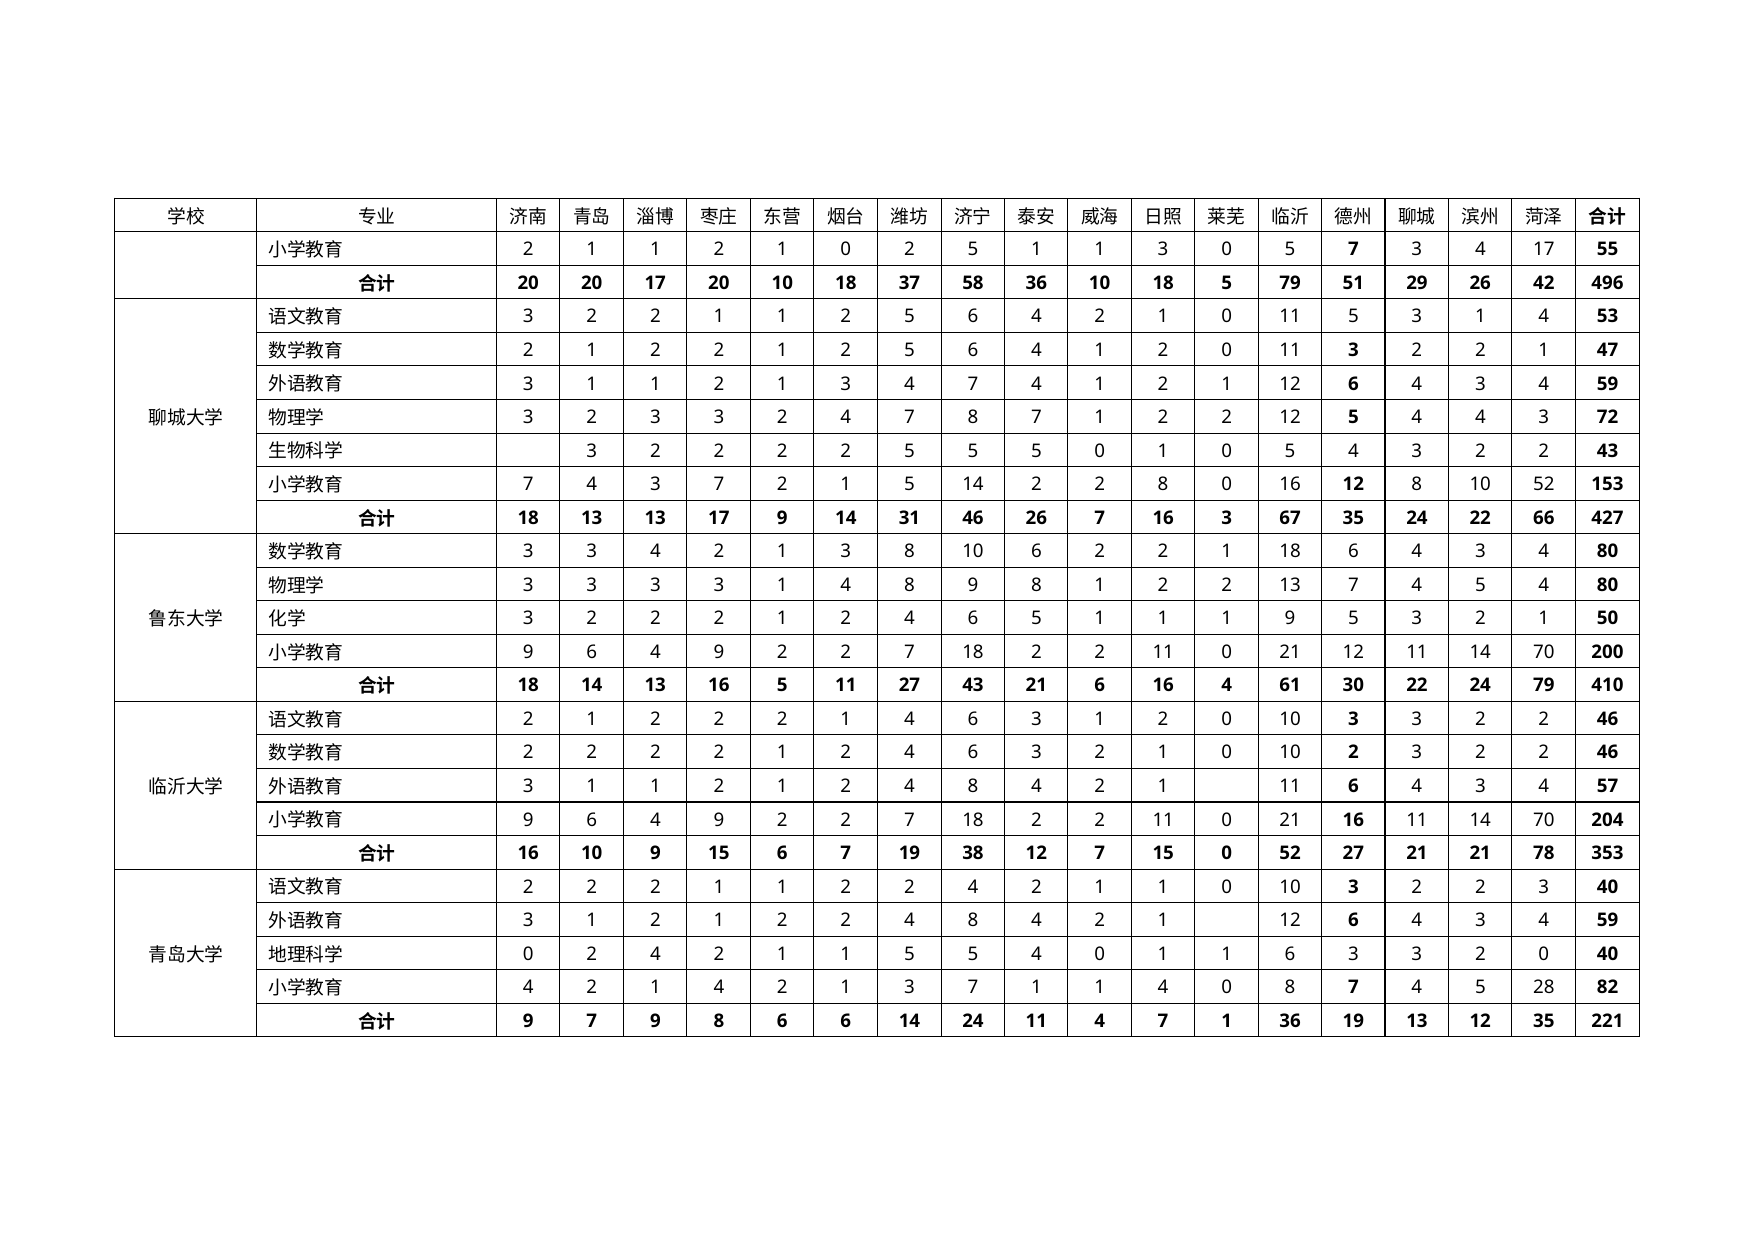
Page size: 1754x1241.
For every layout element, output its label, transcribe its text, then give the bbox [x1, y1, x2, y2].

table_cell 6 [942, 299, 1004, 332]
table_cell 43 [1576, 434, 1639, 466]
table_cell 21 [1005, 668, 1067, 701]
table_cell 1 [814, 702, 877, 734]
table_cell 42 [1512, 266, 1575, 298]
table_cell 8 [1132, 467, 1194, 499]
table_cell 0 [1195, 232, 1258, 265]
table_cell 47 [1576, 333, 1639, 365]
table_cell 8 [942, 903, 1004, 936]
table_cell 合计 [257, 266, 496, 298]
table_cell 2 [624, 903, 686, 936]
table_cell 9 [497, 1004, 559, 1036]
table_cell 3 [1386, 299, 1448, 332]
table_cell 4 [1005, 333, 1067, 365]
table_cell 3 [687, 400, 750, 432]
table_cell 2 [1068, 467, 1131, 499]
table_cell 40 [1576, 937, 1639, 969]
table_cell 2 [1068, 299, 1131, 332]
table_cell 7 [1132, 1004, 1194, 1036]
table_cell 6 [751, 1004, 813, 1036]
table_cell 3 [1322, 937, 1384, 969]
table_cell 7 [942, 970, 1004, 1003]
table_cell 4 [624, 534, 686, 567]
table_cell 2 [687, 366, 750, 399]
table_cell 427 [1576, 501, 1639, 533]
table_cell 2 [1449, 601, 1511, 634]
table_cell 3 [497, 534, 559, 567]
table_cell 1 [1005, 232, 1067, 265]
table_cell 9 [942, 568, 1004, 600]
table_cell 1 [1132, 903, 1194, 936]
table_cell 6 [1322, 534, 1384, 567]
table_cell 5 [942, 937, 1004, 969]
table_cell 21 [1386, 836, 1448, 868]
table_cell 3 [1449, 769, 1511, 801]
table_cell 22 [1386, 668, 1448, 701]
table_cell 1 [1068, 366, 1131, 399]
table_cell 1 [1132, 299, 1194, 332]
table_cell 19 [1322, 1004, 1384, 1036]
table_cell 4 [1005, 937, 1067, 969]
table_cell 2 [687, 769, 750, 801]
table_cell 语文教育 [257, 299, 496, 332]
table_cell 2 [624, 601, 686, 634]
table_cell 2 [1449, 937, 1511, 969]
table_cell 2 [1132, 702, 1194, 734]
table_cell 物理学 [257, 400, 496, 432]
table_cell 15 [687, 836, 750, 868]
table_cell 4 [497, 970, 559, 1003]
table_cell 1 [560, 702, 623, 734]
table_cell 3 [1449, 366, 1511, 399]
table_cell 9 [751, 501, 813, 533]
table_cell 80 [1576, 534, 1639, 567]
table_header 威海 [1068, 199, 1131, 231]
table_cell 40 [1576, 870, 1639, 902]
table_cell 11 [814, 668, 877, 701]
table_cell 12 [1259, 366, 1321, 399]
table_cell 1 [1195, 937, 1258, 969]
table_cell 2 [814, 903, 877, 936]
table_cell 5 [1195, 266, 1258, 298]
table_cell 1 [751, 870, 813, 902]
table_cell 55 [1576, 232, 1639, 265]
table_cell 13 [624, 501, 686, 533]
table_cell 4 [1386, 769, 1448, 801]
table_cell 0 [1195, 735, 1258, 768]
table_cell 7 [1068, 501, 1131, 533]
table_cell 38 [942, 836, 1004, 868]
table_cell 3 [1386, 937, 1448, 969]
table_cell 3 [1322, 702, 1384, 734]
table_header 聊城 [1386, 199, 1448, 231]
table_cell 1 [1068, 870, 1131, 902]
table_cell 5 [751, 668, 813, 701]
table_cell 2 [560, 937, 623, 969]
table_cell 4 [1132, 970, 1194, 1003]
table_cell 6 [751, 836, 813, 868]
table_cell 9 [497, 635, 559, 667]
table_cell 221 [1576, 1004, 1639, 1036]
table_cell 合计 [257, 836, 496, 868]
table_cell 1 [1132, 769, 1194, 801]
table_cell 0 [1195, 467, 1258, 499]
table_cell 10 [1449, 467, 1511, 499]
table_cell 5 [1449, 970, 1511, 1003]
table_cell 2 [751, 400, 813, 432]
table_cell 2 [1449, 434, 1511, 466]
table_cell 10 [1259, 870, 1321, 902]
table_cell 2 [1068, 769, 1131, 801]
table_cell 2 [751, 702, 813, 734]
table_cell 31 [878, 501, 941, 533]
table_cell 59 [1576, 366, 1639, 399]
table_cell 5 [1322, 299, 1384, 332]
table_cell 4 [814, 400, 877, 432]
table_cell 临沂大学 [115, 702, 256, 868]
table_cell 2 [751, 434, 813, 466]
table_cell 2 [1449, 870, 1511, 902]
table_cell 4 [1512, 568, 1575, 600]
table_cell 29 [1386, 266, 1448, 298]
table_cell 地理科学 [257, 937, 496, 969]
table_cell 3 [1195, 501, 1258, 533]
table_cell 2 [624, 299, 686, 332]
table_cell 3 [1386, 434, 1448, 466]
table_cell 3 [560, 434, 623, 466]
table_cell 1 [1068, 970, 1131, 1003]
table_cell 57 [1576, 769, 1639, 801]
table_cell 6 [1322, 903, 1384, 936]
table_cell 小学教育 [257, 803, 496, 835]
table_cell 2 [624, 434, 686, 466]
table_cell 153 [1576, 467, 1639, 499]
table_cell 7 [878, 803, 941, 835]
table_cell 16 [1259, 467, 1321, 499]
table_cell 生物科学 [257, 434, 496, 466]
table_cell 8 [878, 534, 941, 567]
table_cell 2 [560, 299, 623, 332]
table_cell 1 [560, 903, 623, 936]
table_cell 0 [1512, 937, 1575, 969]
table_cell 2 [1195, 400, 1258, 432]
table_cell 1 [1068, 232, 1131, 265]
table_cell 2 [814, 434, 877, 466]
table_cell 3 [1005, 735, 1067, 768]
table_cell 70 [1512, 803, 1575, 835]
table_cell 4 [1386, 534, 1448, 567]
table_cell 1 [751, 601, 813, 634]
table_cell 1 [814, 467, 877, 499]
table_cell 20 [560, 266, 623, 298]
table_cell 3 [497, 366, 559, 399]
table_cell 82 [1576, 970, 1639, 1003]
table_cell 2 [687, 534, 750, 567]
table_cell 0 [1195, 635, 1258, 667]
table_cell 2 [1132, 400, 1194, 432]
table_cell 26 [1005, 501, 1067, 533]
table_cell 2 [687, 735, 750, 768]
table_cell 8 [942, 400, 1004, 432]
table_cell 13 [624, 668, 686, 701]
table_cell 8 [942, 769, 1004, 801]
table_header 日照 [1132, 199, 1194, 231]
table_cell 1 [1512, 601, 1575, 634]
table_cell 0 [1068, 434, 1131, 466]
table_cell 1 [1512, 333, 1575, 365]
table_cell 4 [1512, 769, 1575, 801]
table_cell 12 [1005, 836, 1067, 868]
table_cell 1 [1068, 702, 1131, 734]
table_header 德州 [1322, 199, 1384, 231]
table_cell 3 [1005, 702, 1067, 734]
table_cell 43 [942, 668, 1004, 701]
table_cell 5 [878, 434, 941, 466]
table_cell 7 [1322, 970, 1384, 1003]
table_cell 3 [497, 568, 559, 600]
table_cell 16 [687, 668, 750, 701]
table_cell 11 [1005, 1004, 1067, 1036]
table_cell 2 [1322, 735, 1384, 768]
table_cell 21 [1449, 836, 1511, 868]
table_cell 1 [1132, 735, 1194, 768]
table_cell 3 [1386, 601, 1448, 634]
table_cell 7 [1322, 568, 1384, 600]
table_cell 12 [1449, 1004, 1511, 1036]
table_cell 1 [624, 366, 686, 399]
table_cell 4 [1512, 366, 1575, 399]
table_cell 3 [1449, 534, 1511, 567]
table_cell 2 [1449, 702, 1511, 734]
table_cell 7 [878, 635, 941, 667]
table_cell 67 [1259, 501, 1321, 533]
table_cell 496 [1576, 266, 1639, 298]
table_cell 2 [497, 870, 559, 902]
table_cell 18 [814, 266, 877, 298]
table_cell 外语教育 [257, 366, 496, 399]
table_cell 2 [1512, 735, 1575, 768]
table_cell 200 [1576, 635, 1639, 667]
table_cell 1 [687, 870, 750, 902]
table_cell 5 [1322, 601, 1384, 634]
table_cell 8 [878, 568, 941, 600]
table_cell 3 [814, 534, 877, 567]
table_cell 6 [560, 803, 623, 835]
table_cell 3 [878, 970, 941, 1003]
table_cell 0 [1195, 299, 1258, 332]
table_cell 7 [1068, 836, 1131, 868]
table_cell 27 [1322, 836, 1384, 868]
table_cell 11 [1132, 635, 1194, 667]
table_cell 2 [1068, 803, 1131, 835]
table_cell 3 [560, 568, 623, 600]
table_cell 36 [1005, 266, 1067, 298]
table_cell 2 [751, 467, 813, 499]
table_header 滨州 [1449, 199, 1511, 231]
table_cell 6 [1068, 668, 1131, 701]
table_cell 3 [497, 601, 559, 634]
table_cell 5 [1259, 434, 1321, 466]
table_cell 4 [878, 601, 941, 634]
table_cell 小学教育 [257, 635, 496, 667]
table_cell 4 [687, 970, 750, 1003]
table_cell 7 [560, 1004, 623, 1036]
table_cell 5 [1449, 568, 1511, 600]
table_cell 1 [751, 534, 813, 567]
table_cell 11 [1259, 769, 1321, 801]
table_cell 353 [1576, 836, 1639, 868]
table_cell 9 [687, 635, 750, 667]
table_cell 0 [1195, 333, 1258, 365]
table_cell 2 [751, 803, 813, 835]
table_cell 78 [1512, 836, 1575, 868]
table_cell 数学教育 [257, 534, 496, 567]
table_cell 0 [1195, 434, 1258, 466]
table_cell 16 [497, 836, 559, 868]
table_cell 1 [1068, 601, 1131, 634]
table_cell 2 [1068, 534, 1131, 567]
table_cell 1 [624, 232, 686, 265]
table_cell 2 [1005, 467, 1067, 499]
table_cell 4 [1195, 668, 1258, 701]
table_cell 0 [1195, 870, 1258, 902]
table_cell 10 [751, 266, 813, 298]
table_cell 2 [687, 702, 750, 734]
table_header 烟台 [814, 199, 877, 231]
table_cell 0 [1195, 803, 1258, 835]
table_header 东营 [751, 199, 813, 231]
table_cell 2 [814, 735, 877, 768]
table_header 青岛 [560, 199, 623, 231]
table_cell 2 [687, 434, 750, 466]
table_cell 合计 [257, 1004, 496, 1036]
table_cell 2 [814, 803, 877, 835]
table_cell 3 [1132, 232, 1194, 265]
table_cell 2 [1132, 568, 1194, 600]
table_cell 24 [1386, 501, 1448, 533]
table_cell 2 [560, 735, 623, 768]
table_cell 8 [1386, 467, 1448, 499]
table_cell 66 [1512, 501, 1575, 533]
table_cell 4 [878, 702, 941, 734]
table_cell 14 [878, 1004, 941, 1036]
table_header 潍坊 [878, 199, 941, 231]
table_cell 2 [560, 400, 623, 432]
table_cell 59 [1576, 903, 1639, 936]
table_cell 1 [687, 299, 750, 332]
table_cell 7 [1322, 232, 1384, 265]
table_cell 0 [497, 937, 559, 969]
table_cell 3 [1449, 903, 1511, 936]
table_cell 61 [1259, 668, 1321, 701]
table_cell 52 [1512, 467, 1575, 499]
table_cell 1 [1449, 299, 1511, 332]
table_cell 12 [1259, 903, 1321, 936]
table_cell 2 [1005, 870, 1067, 902]
table_cell 2 [814, 601, 877, 634]
table_cell 10 [1259, 702, 1321, 734]
table_cell 1 [560, 366, 623, 399]
table_cell 6 [1322, 769, 1384, 801]
table_cell 1 [814, 970, 877, 1003]
table_header 合计 [1576, 199, 1639, 231]
table_cell 3 [1512, 400, 1575, 432]
table_cell 3 [1386, 735, 1448, 768]
table_cell 2 [814, 870, 877, 902]
table_cell 410 [1576, 668, 1639, 701]
table_cell 16 [1132, 668, 1194, 701]
table_cell 6 [942, 702, 1004, 734]
table_cell 小学教育 [257, 467, 496, 499]
table_cell 2 [497, 735, 559, 768]
table_cell 6 [942, 735, 1004, 768]
table_cell 化学 [257, 601, 496, 634]
table_cell 11 [1259, 333, 1321, 365]
table_cell 3 [1512, 870, 1575, 902]
table_cell 9 [1259, 601, 1321, 634]
table_cell 17 [624, 266, 686, 298]
table_cell 4 [1449, 232, 1511, 265]
table_cell 8 [1259, 970, 1321, 1003]
table_cell 语文教育 [257, 702, 496, 734]
table_cell 35 [1322, 501, 1384, 533]
table_cell 1 [1132, 870, 1194, 902]
table_cell 4 [1005, 903, 1067, 936]
table_cell 3 [814, 366, 877, 399]
table_cell 4 [878, 366, 941, 399]
table_cell 2 [687, 232, 750, 265]
table_cell 7 [942, 366, 1004, 399]
table_cell 6 [1005, 534, 1067, 567]
table_cell 5 [878, 333, 941, 365]
table_cell 1 [751, 333, 813, 365]
table_cell 语文教育 [257, 870, 496, 902]
table_cell 2 [497, 232, 559, 265]
table_cell 2 [1449, 333, 1511, 365]
table_cell [1195, 903, 1258, 936]
table_cell 18 [497, 668, 559, 701]
table_cell 26 [1449, 266, 1511, 298]
table_cell 17 [1512, 232, 1575, 265]
table_cell 18 [942, 803, 1004, 835]
table_header 济南 [497, 199, 559, 231]
table_cell 10 [1068, 266, 1131, 298]
table_cell 1 [751, 366, 813, 399]
table_cell 5 [1259, 232, 1321, 265]
table_cell 12 [1322, 467, 1384, 499]
table_cell 10 [1259, 735, 1321, 768]
table_cell 30 [1322, 668, 1384, 701]
table_cell 3 [624, 400, 686, 432]
table_cell 22 [1449, 501, 1511, 533]
table_cell 16 [1132, 501, 1194, 533]
table_cell 1 [751, 299, 813, 332]
table_cell 合计 [257, 668, 496, 701]
table_cell 72 [1576, 400, 1639, 432]
table_cell 27 [878, 668, 941, 701]
table_cell 4 [878, 903, 941, 936]
table_cell 2 [1132, 534, 1194, 567]
table_cell 2 [751, 635, 813, 667]
table_cell 7 [878, 400, 941, 432]
table_cell 80 [1576, 568, 1639, 600]
table_cell 2 [751, 970, 813, 1003]
table_cell 35 [1512, 1004, 1575, 1036]
table_cell 2 [1195, 568, 1258, 600]
table_cell 19 [878, 836, 941, 868]
table_cell 2 [1132, 366, 1194, 399]
table_cell 6 [1259, 937, 1321, 969]
table_cell 14 [942, 467, 1004, 499]
table_cell 1 [1195, 1004, 1258, 1036]
table_cell 1 [624, 970, 686, 1003]
table_cell 外语教育 [257, 769, 496, 801]
table_cell 4 [1386, 970, 1448, 1003]
table_cell 5 [942, 434, 1004, 466]
table_cell 1 [751, 937, 813, 969]
table_cell 4 [878, 769, 941, 801]
table_cell 21 [1259, 803, 1321, 835]
table_cell 9 [624, 1004, 686, 1036]
table_cell 2 [1386, 870, 1448, 902]
table_cell 3 [1386, 232, 1448, 265]
table_cell 聊城大学 [115, 299, 256, 533]
table_cell 5 [1005, 601, 1067, 634]
table_cell 20 [497, 266, 559, 298]
table_cell 2 [1449, 735, 1511, 768]
table_cell 5 [942, 232, 1004, 265]
table_cell 4 [624, 937, 686, 969]
table_cell 46 [1576, 702, 1639, 734]
table_cell 4 [1449, 400, 1511, 432]
table_cell 小学教育 [257, 232, 496, 265]
table_cell 2 [1132, 333, 1194, 365]
table_cell 1 [751, 769, 813, 801]
table_cell 6 [942, 333, 1004, 365]
table_cell 1 [560, 232, 623, 265]
table_cell 10 [942, 534, 1004, 567]
table_cell 50 [1576, 601, 1639, 634]
table_cell 9 [497, 803, 559, 835]
table_cell 3 [1386, 702, 1448, 734]
table_cell 18 [1259, 534, 1321, 567]
table_cell 2 [1005, 635, 1067, 667]
table_cell 14 [1449, 803, 1511, 835]
table_cell 7 [814, 836, 877, 868]
table_cell 1 [1195, 534, 1258, 567]
table_cell 7 [1005, 400, 1067, 432]
table_header 莱芜 [1195, 199, 1258, 231]
table_cell 1 [1132, 937, 1194, 969]
table_cell 2 [624, 702, 686, 734]
table_cell 28 [1512, 970, 1575, 1003]
table_cell 1 [751, 232, 813, 265]
table_cell 青岛大学 [115, 870, 256, 1036]
table_cell 2 [751, 903, 813, 936]
table_cell 1 [1005, 970, 1067, 1003]
table_cell 外语教育 [257, 903, 496, 936]
table_cell 物理学 [257, 568, 496, 600]
table_cell 46 [1576, 735, 1639, 768]
table_cell 1 [1195, 366, 1258, 399]
table_cell 6 [560, 635, 623, 667]
table_cell 3 [624, 568, 686, 600]
table_cell 2 [1512, 434, 1575, 466]
table_cell 21 [1259, 635, 1321, 667]
table_cell 11 [1259, 299, 1321, 332]
table_cell 10 [560, 836, 623, 868]
table_cell 2 [1512, 702, 1575, 734]
table_cell 1 [1195, 601, 1258, 634]
table_cell 6 [814, 1004, 877, 1036]
table_cell 4 [1005, 299, 1067, 332]
table_cell 18 [1132, 266, 1194, 298]
table_cell 5 [1005, 434, 1067, 466]
table_cell 3 [687, 568, 750, 600]
table_cell 4 [1512, 534, 1575, 567]
table_cell 4 [1068, 1004, 1131, 1036]
table_cell 0 [1195, 970, 1258, 1003]
table_cell [1195, 769, 1258, 801]
table_cell 79 [1512, 668, 1575, 701]
table_cell 5 [1322, 400, 1384, 432]
table_cell 2 [687, 333, 750, 365]
table_cell 204 [1576, 803, 1639, 835]
table_cell 1 [1068, 400, 1131, 432]
table_cell 5 [878, 299, 941, 332]
table_header 菏泽 [1512, 199, 1575, 231]
table_cell 1 [814, 937, 877, 969]
table_cell 20 [687, 266, 750, 298]
table_cell 3 [624, 467, 686, 499]
table_cell 79 [1259, 266, 1321, 298]
table_cell 1 [560, 769, 623, 801]
table_cell 2 [560, 870, 623, 902]
table_header 学校 [115, 199, 256, 231]
table_cell 2 [814, 299, 877, 332]
table_cell 1 [751, 735, 813, 768]
table_cell 4 [1005, 366, 1067, 399]
table_cell 3 [1322, 870, 1384, 902]
table_cell 1 [624, 769, 686, 801]
table_cell 52 [1259, 836, 1321, 868]
table_cell 2 [497, 333, 559, 365]
table_cell 2 [814, 333, 877, 365]
table_cell 8 [1005, 568, 1067, 600]
table_cell 合计 [257, 501, 496, 533]
table_cell 4 [878, 735, 941, 768]
table_cell 2 [687, 937, 750, 969]
table_cell 3 [1322, 333, 1384, 365]
table_cell 3 [497, 769, 559, 801]
table_cell 46 [942, 501, 1004, 533]
table_cell 14 [1449, 635, 1511, 667]
table_cell 0 [1068, 937, 1131, 969]
table_cell 8 [687, 1004, 750, 1036]
table_header 淄博 [624, 199, 686, 231]
table_cell 4 [1386, 903, 1448, 936]
table_cell 1 [1068, 333, 1131, 365]
table_cell 2 [624, 735, 686, 768]
table_cell 2 [497, 702, 559, 734]
table_cell 0 [814, 232, 877, 265]
table_cell 1 [1068, 568, 1131, 600]
table_cell 5 [878, 467, 941, 499]
table_cell 51 [1322, 266, 1384, 298]
table_cell 2 [1386, 333, 1448, 365]
table_cell 数学教育 [257, 735, 496, 768]
table_cell 3 [497, 299, 559, 332]
table_cell 11 [1386, 803, 1448, 835]
table_cell 7 [687, 467, 750, 499]
table_cell 2 [1068, 635, 1131, 667]
table_cell 11 [1132, 803, 1194, 835]
table_header 泰安 [1005, 199, 1067, 231]
table_cell 14 [560, 668, 623, 701]
table_cell 1 [751, 568, 813, 600]
table_cell 2 [1005, 803, 1067, 835]
table_cell 4 [624, 635, 686, 667]
table_cell 13 [1386, 1004, 1448, 1036]
table_cell 13 [560, 501, 623, 533]
table_cell 6 [942, 601, 1004, 634]
table_cell 4 [942, 870, 1004, 902]
table_cell 1 [1132, 601, 1194, 634]
table_cell 13 [1259, 568, 1321, 600]
table_cell 4 [1322, 434, 1384, 466]
table_cell 5 [878, 937, 941, 969]
table_cell 2 [560, 970, 623, 1003]
table_cell 1 [687, 903, 750, 936]
table_cell 4 [1512, 299, 1575, 332]
table_cell 鲁东大学 [115, 534, 256, 701]
table_cell 2 [1068, 735, 1131, 768]
table_cell 4 [624, 803, 686, 835]
table_cell 4 [1512, 903, 1575, 936]
table_cell 小学教育 [257, 970, 496, 1003]
table_cell 16 [1322, 803, 1384, 835]
table_header 枣庄 [687, 199, 750, 231]
table_cell 12 [1322, 635, 1384, 667]
table_cell 4 [1386, 366, 1448, 399]
table_cell 0 [1195, 836, 1258, 868]
table_cell 6 [1322, 366, 1384, 399]
table_cell 4 [814, 568, 877, 600]
table_cell 17 [687, 501, 750, 533]
table_cell 2 [624, 333, 686, 365]
table_cell 24 [1449, 668, 1511, 701]
table_cell 58 [942, 266, 1004, 298]
table_cell 18 [497, 501, 559, 533]
table_cell 数学教育 [257, 333, 496, 365]
table_cell [497, 434, 559, 466]
table_cell 3 [560, 534, 623, 567]
table_cell 1 [1132, 434, 1194, 466]
table_cell 2 [624, 870, 686, 902]
table_header 济宁 [942, 199, 1004, 231]
table_cell 9 [687, 803, 750, 835]
table_cell 24 [942, 1004, 1004, 1036]
table_cell 4 [1005, 769, 1067, 801]
table_cell 15 [1132, 836, 1194, 868]
table_cell 1 [560, 333, 623, 365]
table_cell 70 [1512, 635, 1575, 667]
table_header 临沂 [1259, 199, 1321, 231]
table_cell 9 [624, 836, 686, 868]
table_cell 3 [497, 903, 559, 936]
table_cell 14 [814, 501, 877, 533]
table_cell 2 [687, 601, 750, 634]
table_cell 2 [814, 635, 877, 667]
table_cell 0 [1195, 702, 1258, 734]
table_cell 53 [1576, 299, 1639, 332]
table_cell 4 [560, 467, 623, 499]
table_cell 4 [1386, 400, 1448, 432]
table_cell 7 [497, 467, 559, 499]
table_cell 12 [1259, 400, 1321, 432]
table_cell 36 [1259, 1004, 1321, 1036]
table_cell 2 [878, 870, 941, 902]
table_cell 2 [560, 601, 623, 634]
table_header 专业 [257, 199, 496, 231]
table_cell 2 [878, 232, 941, 265]
table_cell 4 [1386, 568, 1448, 600]
table_cell 3 [497, 400, 559, 432]
table_cell 18 [942, 635, 1004, 667]
table_cell 2 [814, 769, 877, 801]
table_cell 11 [1386, 635, 1448, 667]
table_cell 2 [1068, 903, 1131, 936]
table_cell 37 [878, 266, 941, 298]
